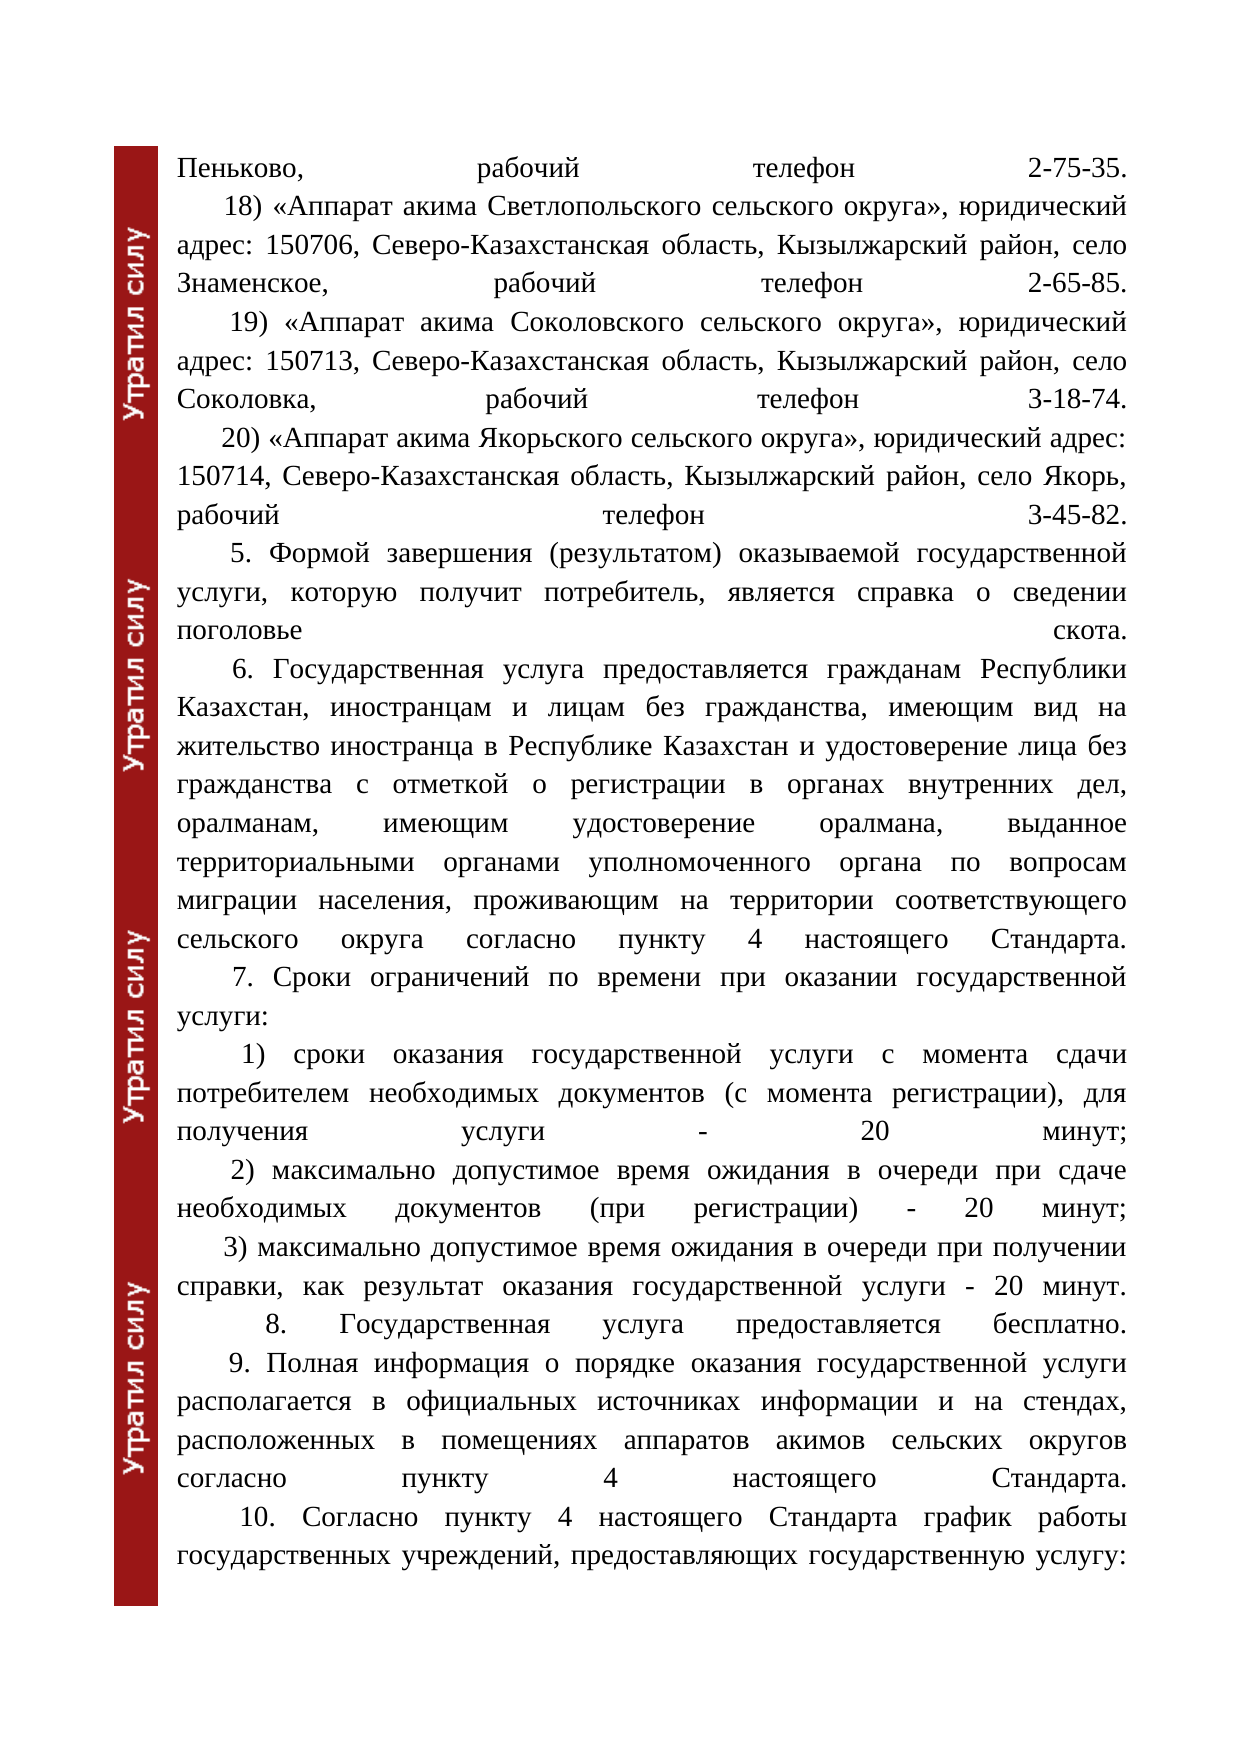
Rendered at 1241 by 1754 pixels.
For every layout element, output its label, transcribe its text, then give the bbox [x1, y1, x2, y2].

picture [114, 1571, 158, 1606]
picture [114, 146, 158, 150]
